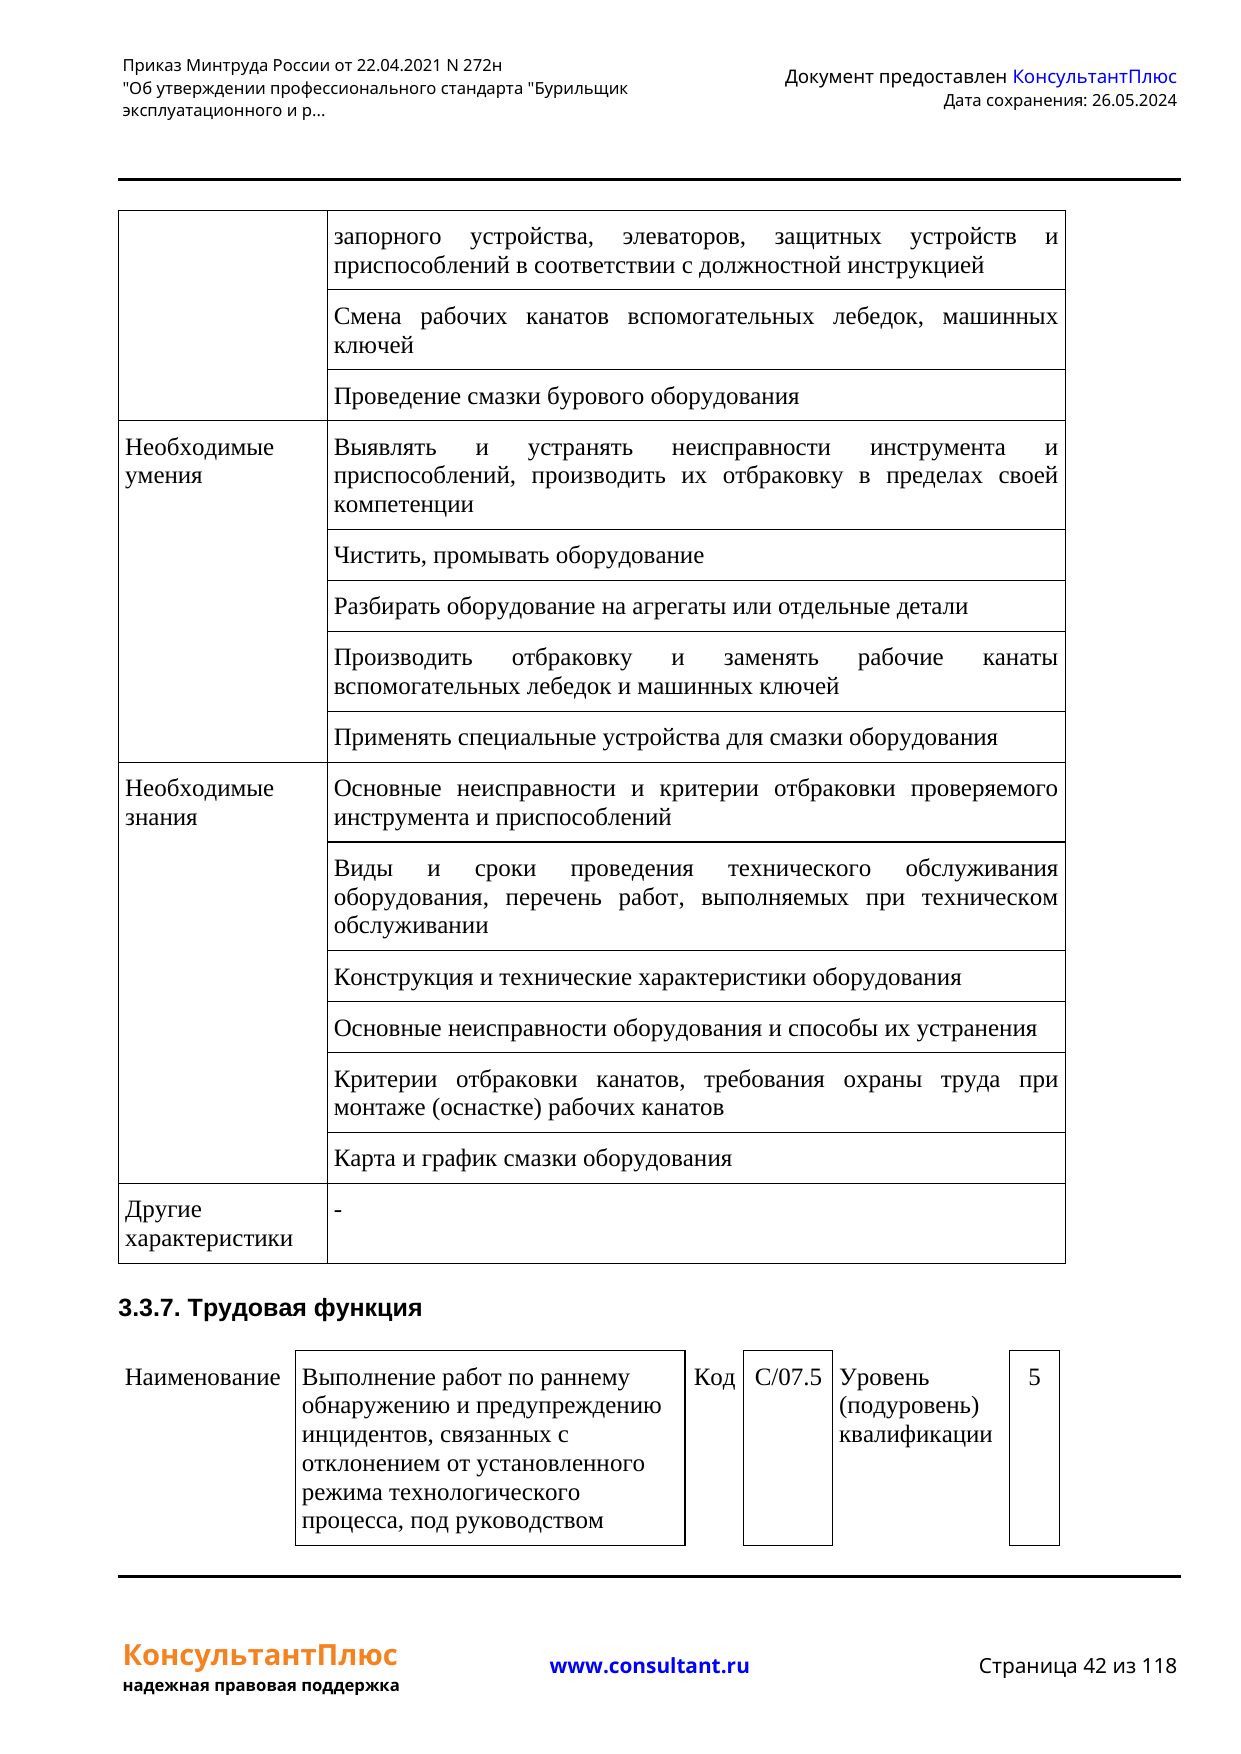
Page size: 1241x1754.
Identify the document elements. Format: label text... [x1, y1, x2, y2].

table_cell Чистить, промывать оборудование [328, 530, 1065, 580]
table_cell Конструкция и технические характеристики оборудования [328, 951, 1065, 1001]
table_cell Критерии отбраковки канатов, требования охраны труда при монтаже (оснастке) рабочих канатов [328, 1053, 1065, 1132]
table_cell - [328, 1184, 1065, 1263]
table_cell Применять специальные устройства для смазки оборудования [328, 712, 1065, 762]
table_header Наименование [118, 1350, 295, 1545]
table_cell Смена рабочих канатов вспомогательных лебедок, машинных ключей [328, 290, 1065, 369]
table_cell Другие характеристики [119, 1184, 327, 1263]
table_cell Основные неисправности и критерии отбраковки проверяемого инструмента и приспособлений [328, 763, 1065, 841]
table_cell Основные неисправности оборудования и способы их устранения [328, 1002, 1065, 1052]
table_cell Карта и график смазки оборудования [328, 1133, 1065, 1183]
table_cell Необходимые знания [119, 763, 327, 1183]
table_cell Необходимые умения [119, 421, 327, 762]
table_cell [328, 211, 1065, 289]
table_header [296, 1351, 684, 1545]
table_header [833, 1350, 1009, 1545]
table_cell Производить отбраковку и заменять рабочие канаты вспомогательных лебедок и машинных ключей [328, 632, 1065, 711]
table_cell Виды и сроки проведения технического обслуживания оборудования, перечень работ, выполняемых при техническом обслуживании [328, 843, 1065, 950]
table_header C/07.5 [744, 1351, 832, 1545]
table_cell Проведение смазки бурового оборудования [328, 370, 1065, 420]
title 3.3.7. Трудовая функция [118, 1292, 1181, 1321]
table_cell Разбирать оборудование на агрегаты или отдельные детали [328, 581, 1065, 631]
table_header Код [686, 1350, 743, 1545]
table_cell Выявлять и устранять неисправности инструмента и приспособлений, производить их отбраковку в пределах своей компетенции [328, 421, 1065, 529]
table_header 5 [1010, 1351, 1059, 1545]
